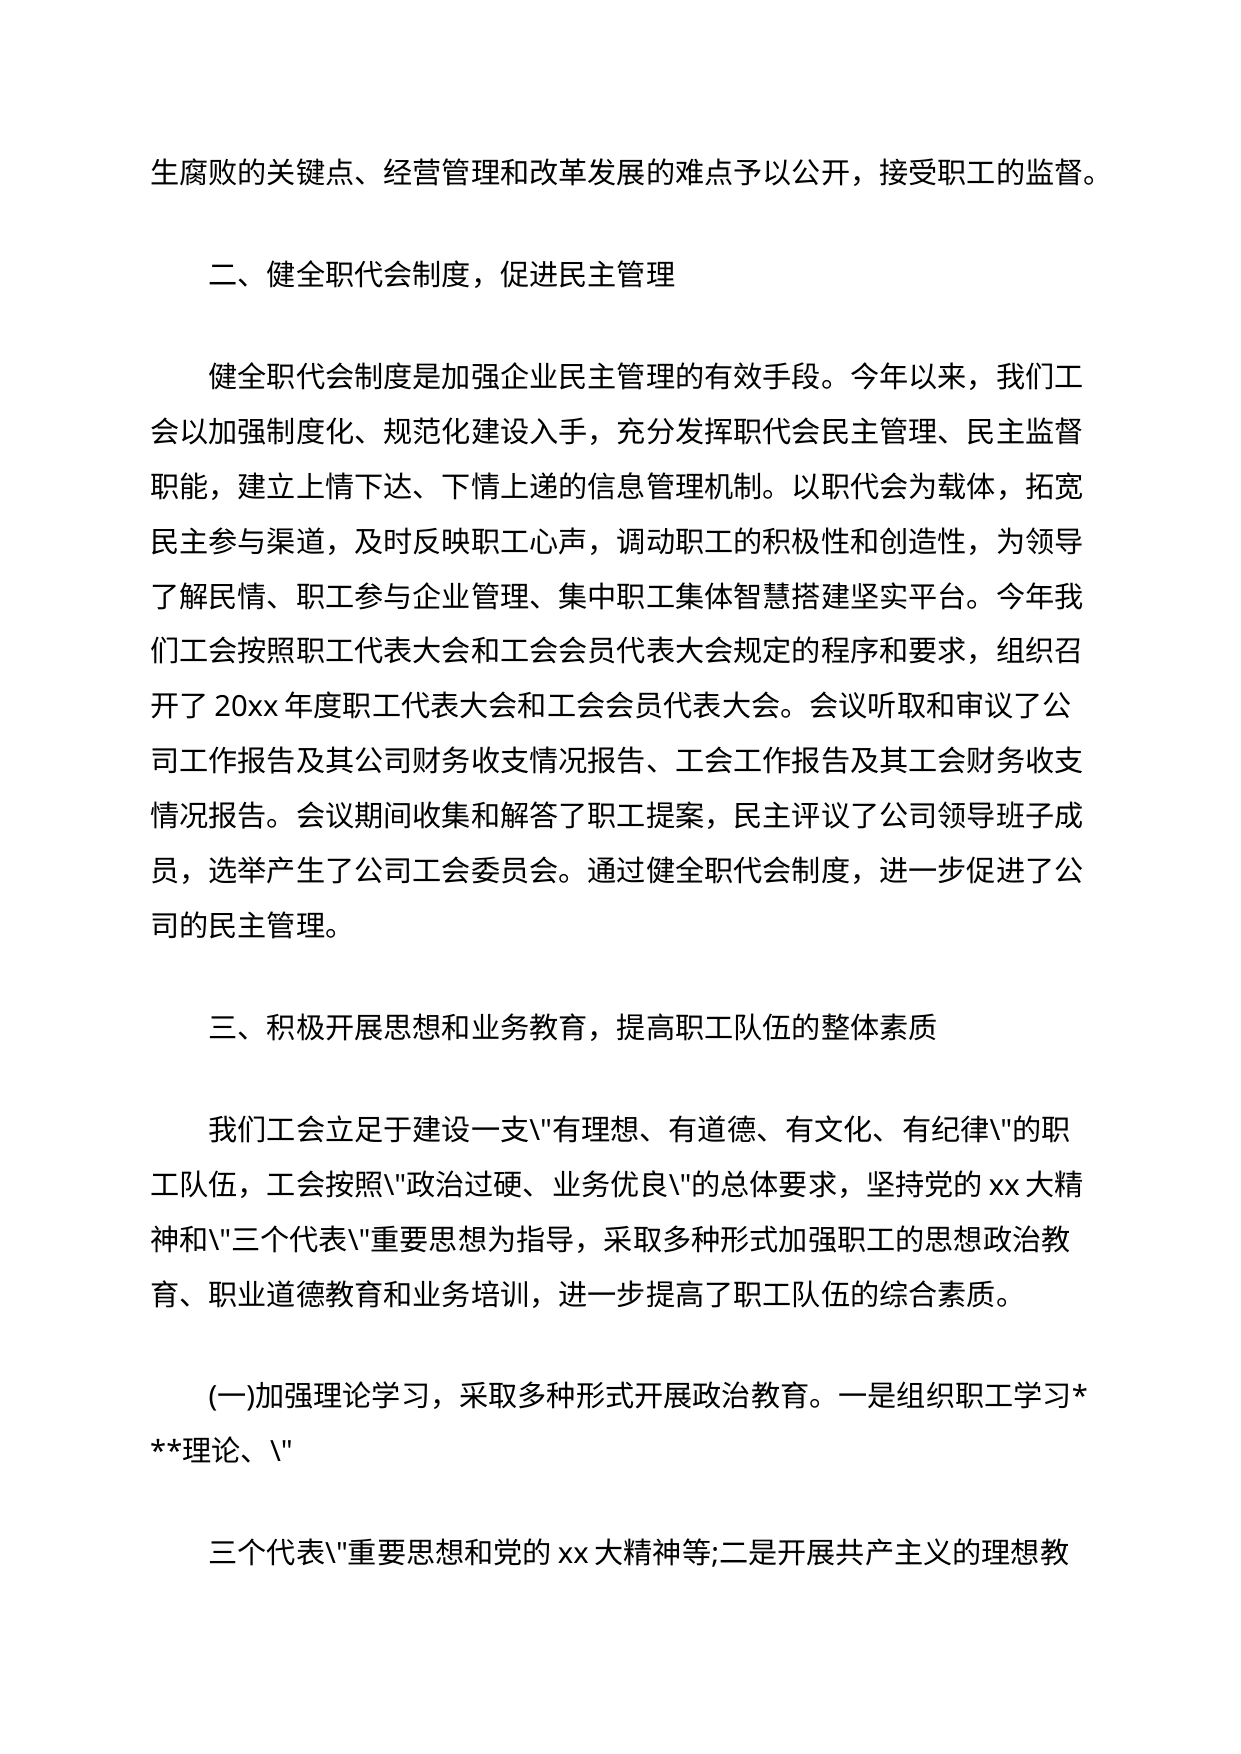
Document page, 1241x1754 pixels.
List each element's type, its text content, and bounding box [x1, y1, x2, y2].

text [150, 150, 1090, 192]
text 健全职代会制度是加强企业民主管理的有效手段。今年以来，我们工会以加强制度化、规范化建设入手，充分发挥职代会民主管理、民主监督职能，建立上情下达、下情上递的信息管理机制。以职代会为载体，拓宽民主参与渠道，及时反映职工心声，调动职工的积极性和创造性，为领导了解民情、职工参与企业管理、集中职工集体智慧搭建坚实平台。今年我们工会按照职工代表大会和工会会员代表大会规定的程序和要求，组织召开了20xx年度职工代表大会和工会会员代表大会。会议听取和审议了公司工作报告及其公司财务收支情况报告、工会工作报告及其工会财务收支情况报告。会议期间收集和解答了职工提案，民主评议了公司领导班子成员，选举产生了公司工会委员会。通过健全职代会制度，进一步促进了公司的民主管理。 [150, 353, 1090, 945]
text 二、健全职代会制度，促进民主管理 [150, 252, 1090, 294]
text 我们工会立足于建设一支\"有理想、有道德、有文化、有纪律\"的职工队伍，工会按照\"政治过硬、业务优良\"的总体要求，坚持党的xx大精神和\"三个代表\"重要思想为指导，采取多种形式加强职工的思想政治教育、职业道德教育和业务培训，进一步提高了职工队伍的综合素质。 [150, 1106, 1090, 1313]
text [150, 1530, 1090, 1572]
text 三、积极开展思想和业务教育，提高职工队伍的整体素质 [150, 1004, 1090, 1047]
text (一)加强理论学习，采取多种形式开展政治教育。一是组织职工学习***理论、\" [150, 1373, 1090, 1470]
